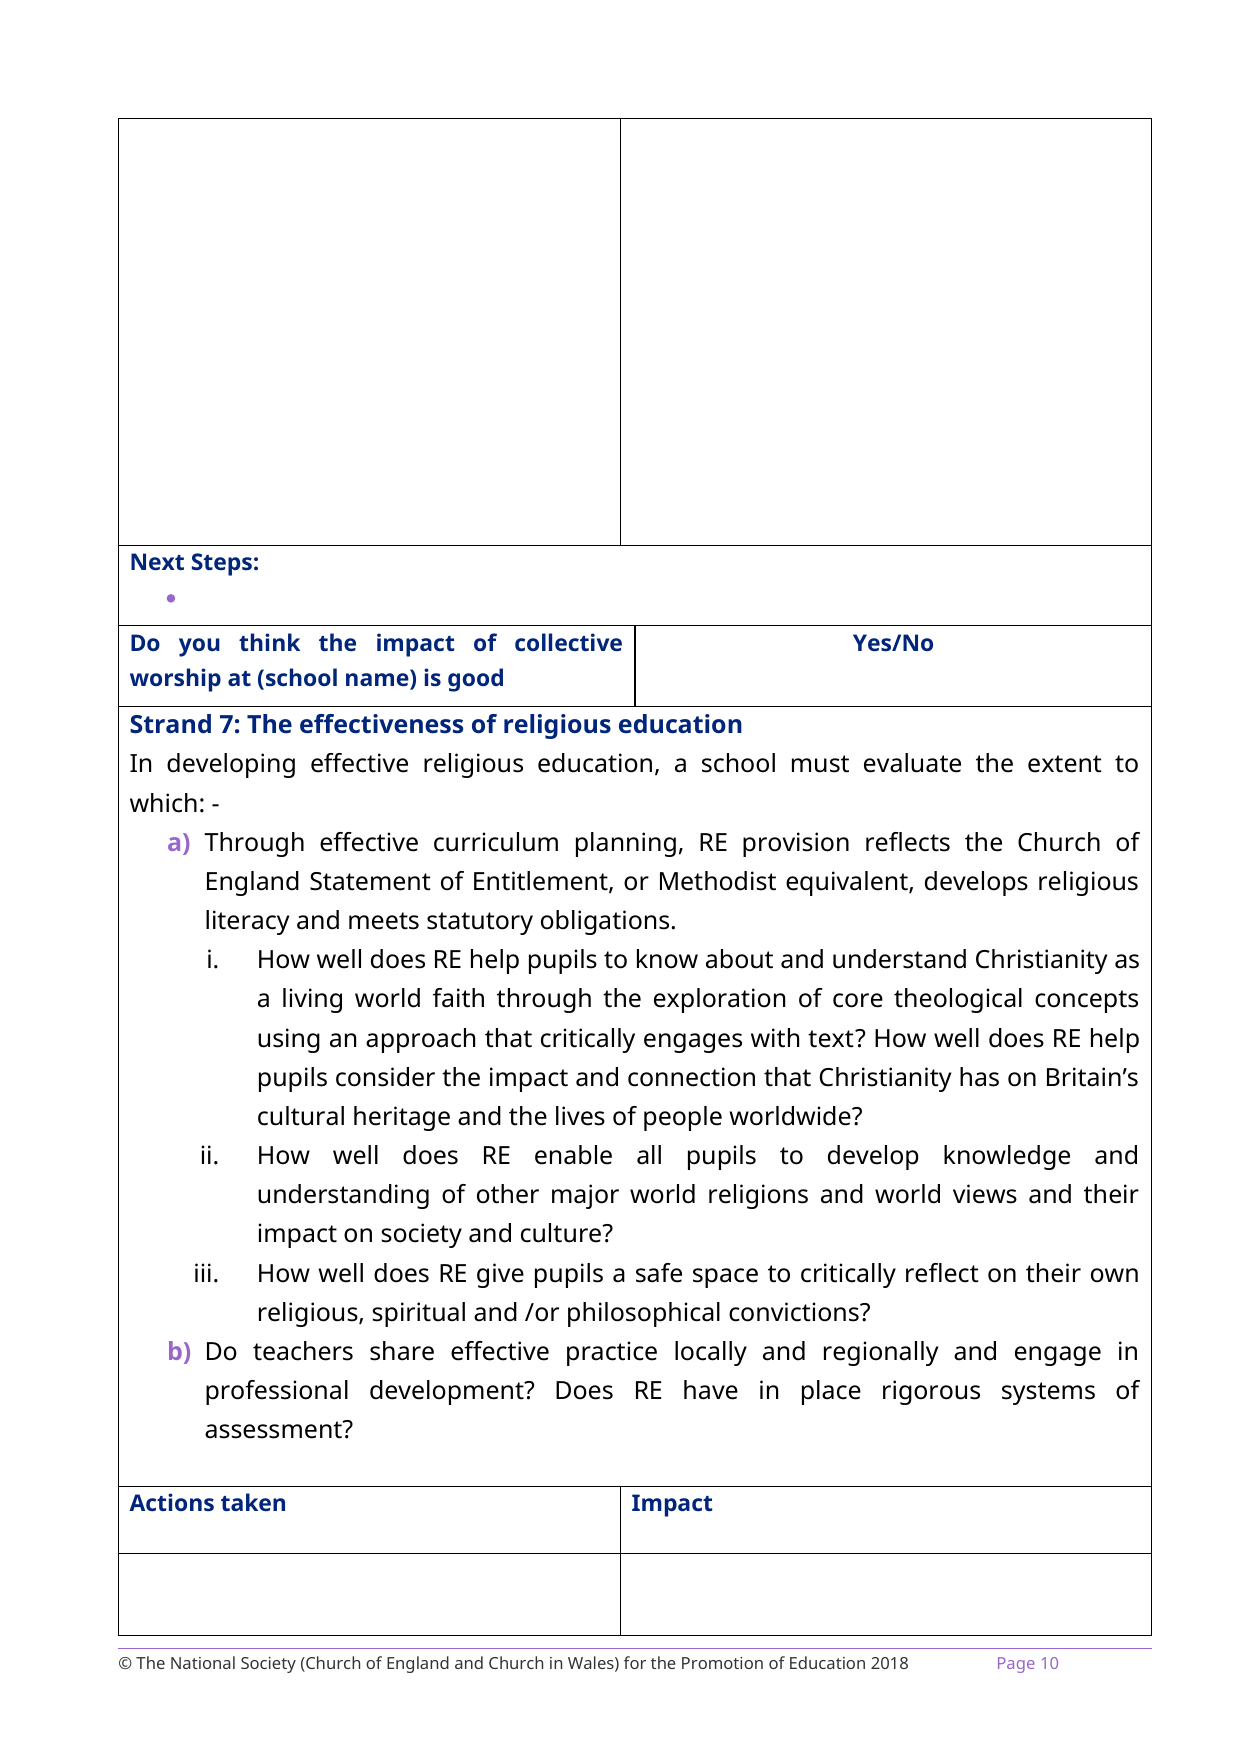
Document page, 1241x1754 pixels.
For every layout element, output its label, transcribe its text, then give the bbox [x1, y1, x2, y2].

table_cell [621, 1554, 1151, 1635]
table_cell Do you think the impact of collective worship at (school name) is good [119, 626, 634, 706]
table_cell [621, 119, 1151, 545]
table_cell [119, 1554, 620, 1635]
table_cell [119, 119, 620, 545]
table_cell Actions taken [119, 1487, 620, 1553]
table_cell Yes/No [636, 626, 1151, 706]
table_cell Next Steps: [119, 546, 1151, 625]
table_cell Impact [621, 1487, 1151, 1553]
table_cell Strand 7: The effectiveness of religious education In developing effective religious education, a school must evaluate the extent to which: - Through effective curriculum planning, RE provision reflects the Church of England Statement of Entitlement, or Methodist equivalent, develops religious literacy and meets statutory obligations. How well does RE help pupils to know about and understand Christianity as a living world faith through the exploration of core theological concepts using an approach that critically engages with text? How well does RE help pupils consider the impact and connection that Christianity has on Britain’s cultural heritage and the lives of people worldwide? How well does RE enable all pupils to develop knowledge and understanding of other major world religions and world views and their impact on society and culture? How well does RE give pupils a safe space to critically reflect on their own religious, spiritual and /or philosophical convictions? Do teachers share effective practice locally and regionally and engage in professional development? Does RE have in place rigorous systems of assessment? [119, 707, 1151, 1486]
